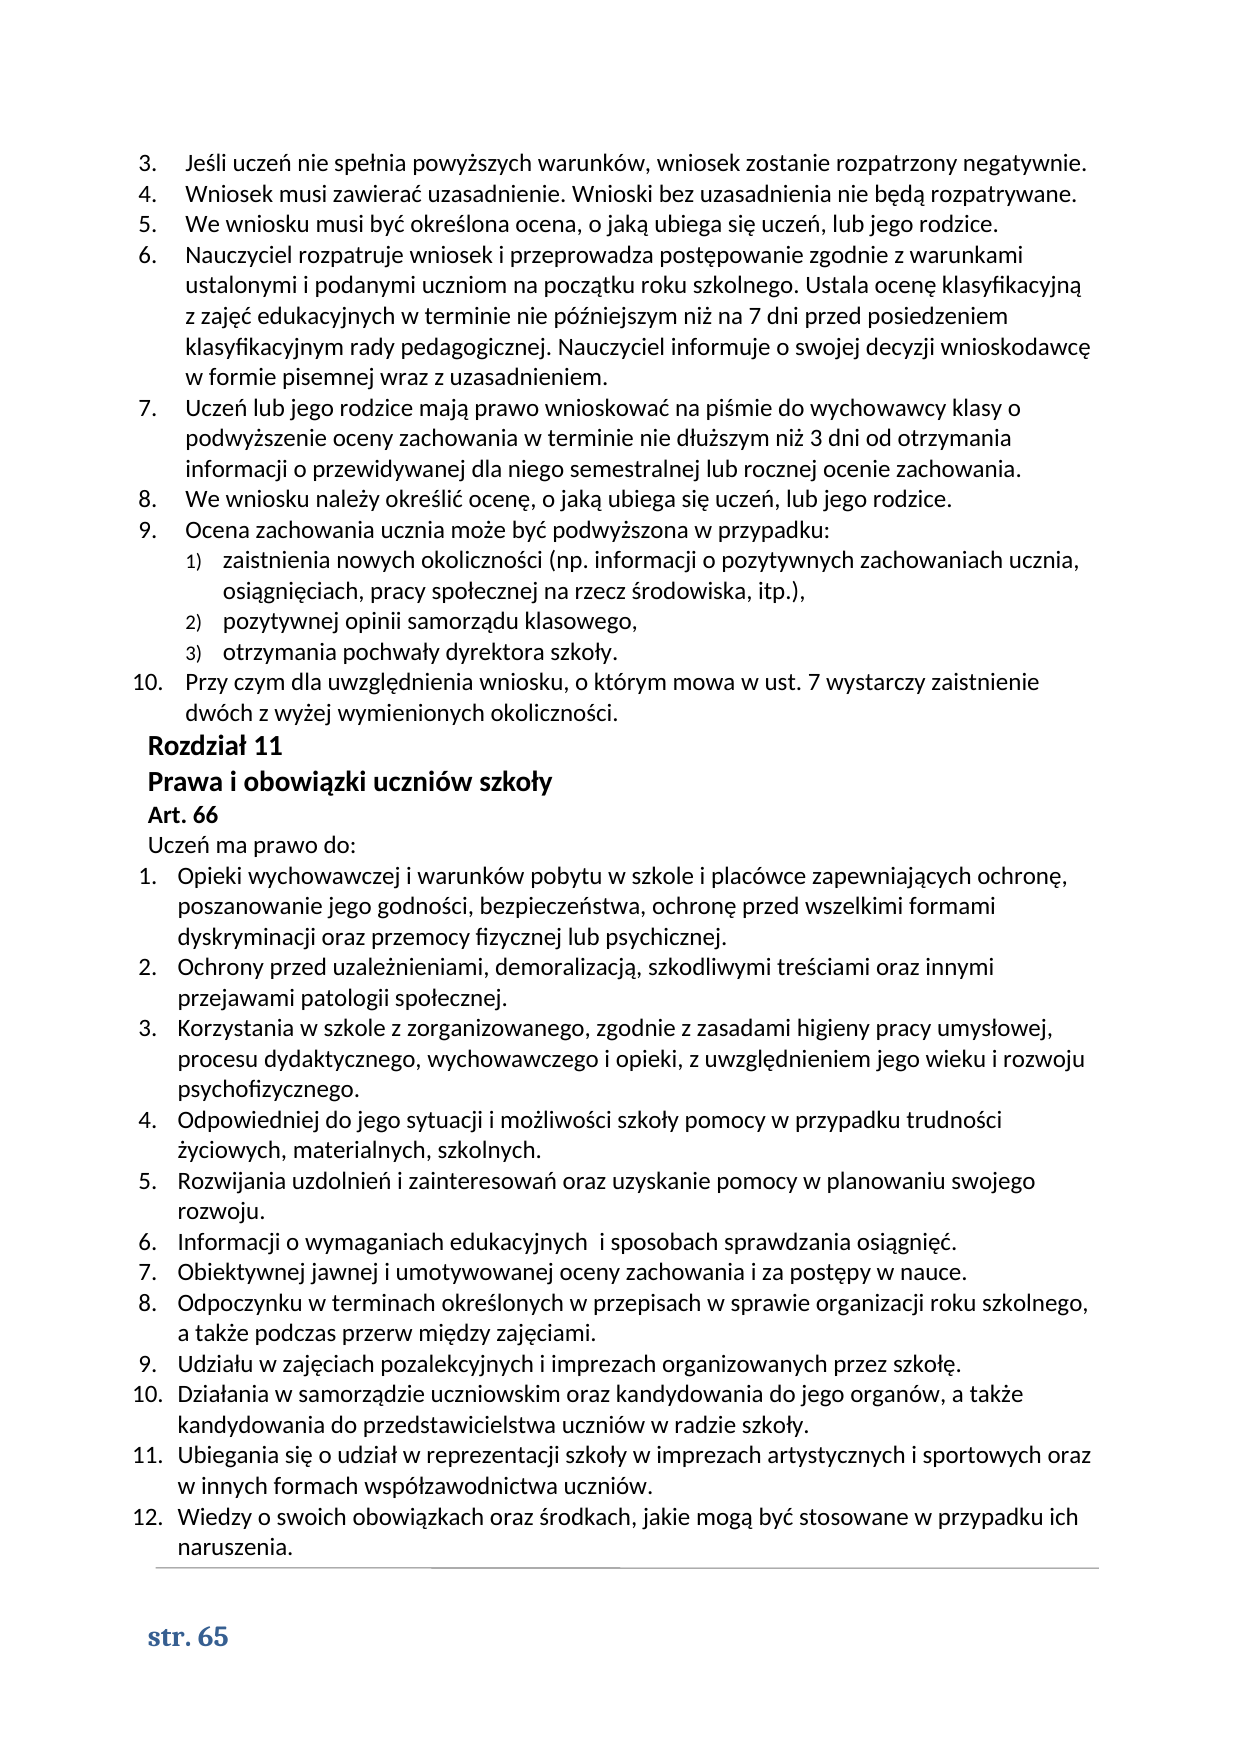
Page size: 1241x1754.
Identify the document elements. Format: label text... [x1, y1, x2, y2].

list Odpowiedniej do jego sytuacji i możliwości szkoły pomocy w przypadku trudności życiowych, materialnych, szkolnych. [148, 1104, 1093, 1165]
text Art. 66 [148, 799, 1093, 829]
list Korzystania w szkole z zorganizowanego, zgodnie z zasadami higieny pracy umysłowej, procesu dydaktycznego, wychowawczego i opieki, z uwzględnieniem jego wieku i rozwoju psychofizycznego. [148, 1012, 1093, 1104]
list Nauczyciel rozpatruje wniosek i przeprowadza postępowanie zgodnie z warunkami ustalonymi i podanymi uczniom na początku roku szkolnego. Ustala ocenę klasyfikacyjną z zajęć edukacyjnych w terminie nie późniejszym niż na 7 dni przed posiedzeniem klasyfikacyjnym rady pedagogicznej. Nauczyciel informuje o swojej decyzji wnioskodawcę w formie pisemnej wraz z uzasadnieniem. [148, 239, 1093, 392]
list We wniosku należy określić ocenę, o jaką ubiega się uczeń, lub jego rodzice. [148, 483, 1093, 514]
text Uczeń ma prawo do: [148, 829, 1093, 860]
list Ochrony przed uzależnieniami, demoralizacją, szkodliwymi treściami oraz innymi przejawami patologii społecznej. [148, 951, 1093, 1012]
list Udziału w zajęciach pozalekcyjnych i imprezach organizowanych przez szkołę. [148, 1348, 1093, 1379]
list Uczeń lub jego rodzice mają prawo wnioskować na piśmie do wychowawcy klasy o podwyższenie oceny zachowania w terminie nie dłuższym niż 3 dni od otrzymania informacji o przewidywanej dla niego semestralnej lub rocznej ocenie zachowania. [148, 392, 1093, 483]
list Opieki wychowawczej i warunków pobytu w szkole i placówce zapewniających ochronę, poszanowanie jego godności, bezpieczeństwa, ochronę przed wszelkimi formami dyskryminacji oraz przemocy fizycznej lub psychicznej. [148, 860, 1093, 951]
list Ubiegania się o udział w reprezentacji szkoły w imprezach artystycznych i sportowych oraz w innych formach współzawodnictwa uczniów. [148, 1440, 1093, 1501]
list Ocena zachowania ucznia może być podwyższona w przypadku: [148, 514, 1093, 544]
list Przy czym dla uwzględnienia wniosku, o którym mowa w ust. 7 wystarczy zaistnienie dwóch z wyżej wymienionych okoliczności. [148, 666, 1093, 727]
list otrzymania pochwały dyrektora szkoły. [185, 636, 1093, 666]
list Informacji o wymaganiach edukacyjnych i sposobach sprawdzania osiągnięć. [148, 1226, 1093, 1257]
list We wniosku musi być określona ocena, o jaką ubiega się uczeń, lub jego rodzice. [148, 209, 1093, 239]
list Jeśli uczeń nie spełnia powyższych warunków, wniosek zostanie rozpatrzony negatywnie. [148, 148, 1093, 178]
list Rozwijania uzdolnień i zainteresowań oraz uzyskanie pomocy w planowaniu swojego rozwoju. [148, 1165, 1093, 1226]
list zaistnienia nowych okoliczności (np. informacji o pozytywnych zachowaniach ucznia, osiągnięciach, pracy społecznej na rzecz środowiska, itp.), [185, 544, 1093, 605]
list Odpoczynku w terminach określonych w przepisach w sprawie organizacji roku szkolnego, a także podczas przerw między zajęciami. [148, 1287, 1093, 1348]
list pozytywnej opinii samorządu klasowego, [185, 605, 1093, 636]
subtitle Rozdział 11 Prawa i obowiązki uczniów szkoły [148, 727, 1093, 799]
list Obiektywnej jawnej i umotywowanej oceny zachowania i za postępy w nauce. [148, 1257, 1093, 1287]
list Wiedzy o swoich obowiązkach oraz środkach, jakie mogą być stosowane w przypadku ich naruszenia. [148, 1501, 1093, 1562]
list Wniosek musi zawierać uzasadnienie. Wnioski bez uzasadnienia nie będą rozpatrywane. [148, 178, 1093, 209]
list Działania w samorządzie uczniowskim oraz kandydowania do jego organów, a także kandydowania do przedstawicielstwa uczniów w radzie szkoły. [148, 1379, 1093, 1440]
